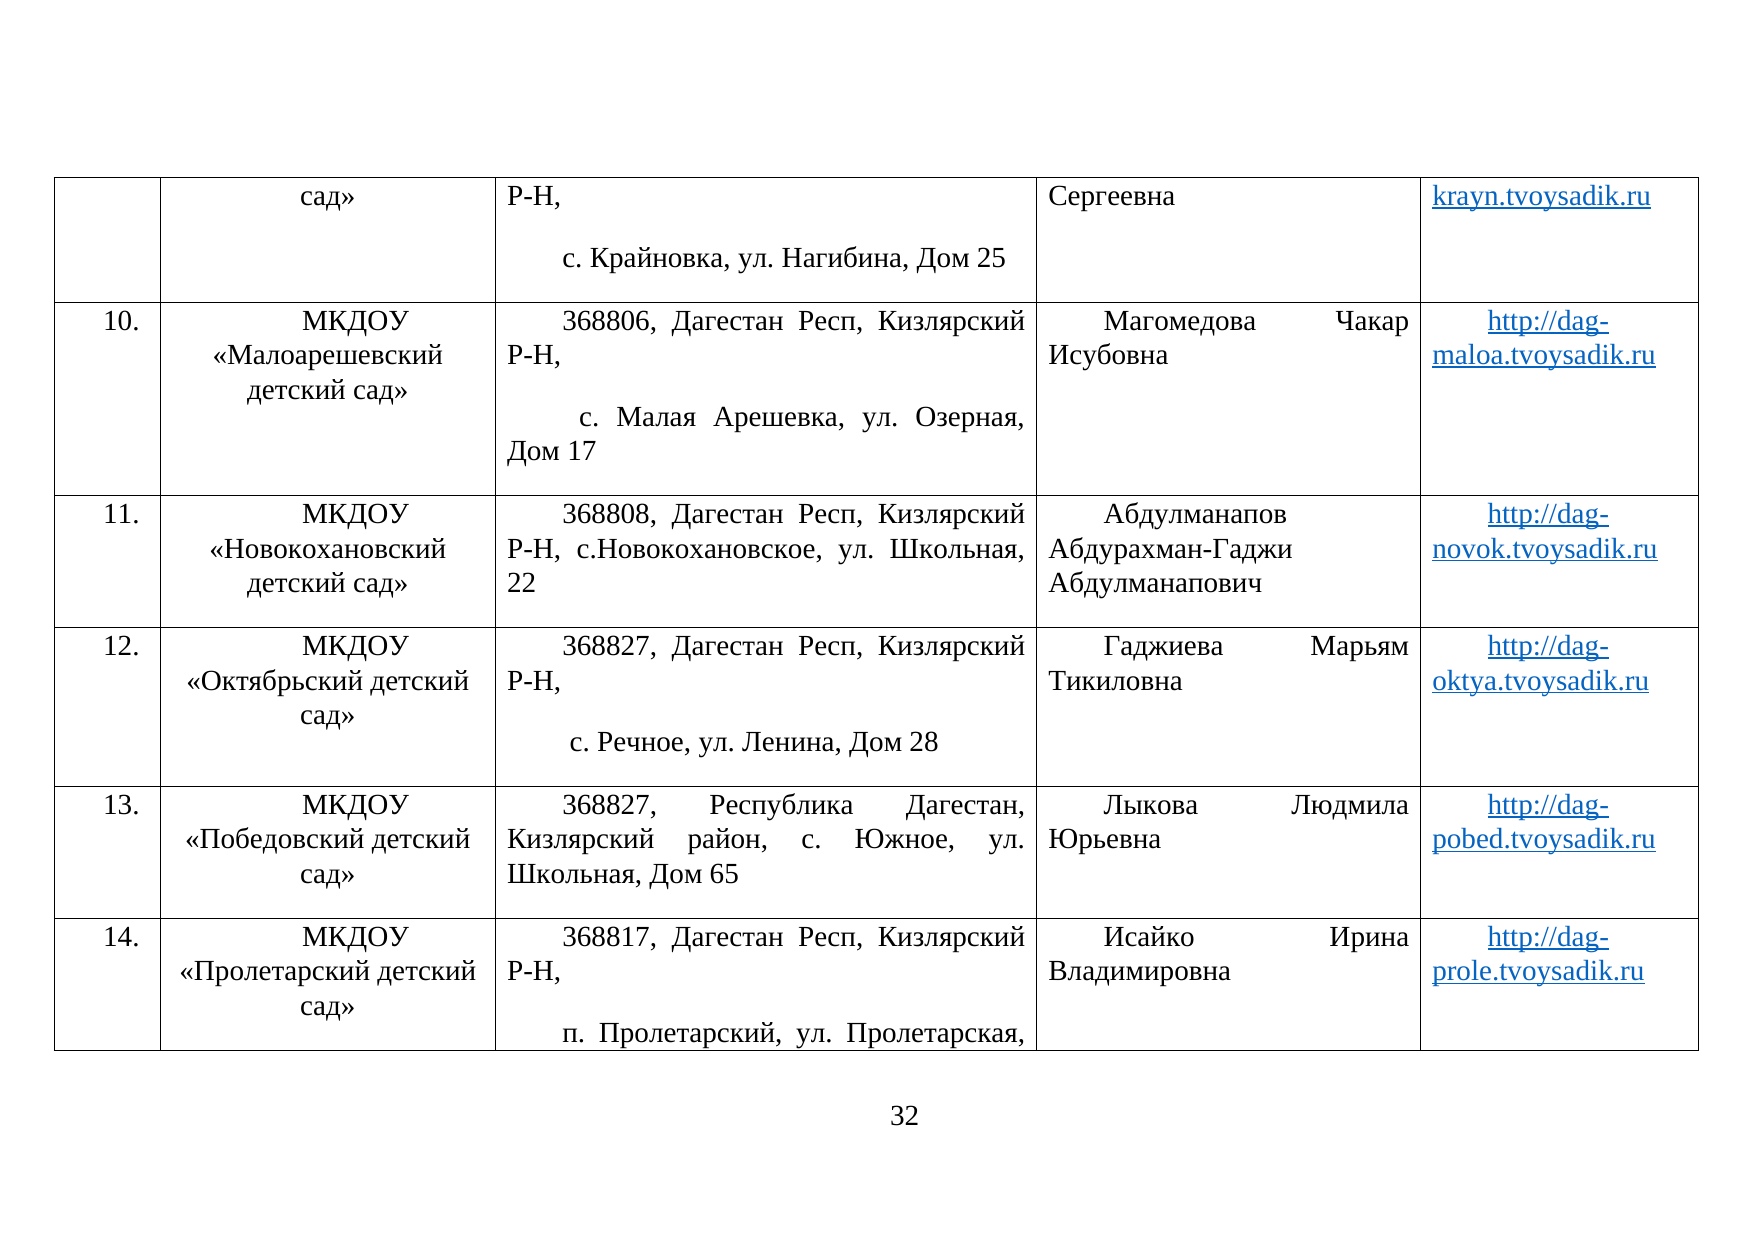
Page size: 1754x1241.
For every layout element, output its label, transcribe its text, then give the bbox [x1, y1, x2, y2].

table_cell МКДОУ «Малоарешевский детский сад» [161, 303, 495, 495]
table_cell http://dag-oktya.tvoysadik.ru [1421, 628, 1698, 786]
table_cell 368827, Республика Дагестан, Кизлярский район, с. Южное, ул. Школьная, Дом 65 [496, 787, 1036, 918]
table_cell http://dag-novok.tvoysadik.ru [1421, 496, 1698, 627]
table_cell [161, 178, 495, 302]
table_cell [161, 919, 495, 1050]
table_cell 368808, Дагестан Респ, Кизлярский Р-Н, с.Новокохановское, ул. Школьная, 22 [496, 496, 1036, 627]
table_cell [55, 628, 160, 786]
table_cell Гаджиева Марьям Тикиловна [1037, 628, 1420, 786]
table_cell МКДОУ «Октябрьский детский сад» [161, 628, 495, 786]
table_cell http://dag-pobed.tvoysadik.ru [1421, 787, 1698, 918]
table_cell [1421, 919, 1698, 1050]
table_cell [496, 919, 1036, 1050]
table_cell [55, 178, 160, 302]
table_cell [55, 303, 160, 495]
table_cell 368827, Дагестан Респ, Кизлярский Р-Н, с. Речное, ул. Ленина, Дом 28 [496, 628, 1036, 786]
table_cell http://dag-maloa.tvoysadik.ru [1421, 303, 1698, 495]
table_cell Абдулманапов Абдурахман-Гаджи Абдулманапович [1037, 496, 1420, 627]
table_cell [55, 496, 160, 627]
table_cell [1421, 178, 1698, 302]
table_cell [55, 919, 160, 1050]
table_cell МКДОУ «Победовский детский сад» [161, 787, 495, 918]
table_cell Лыкова Людмила Юрьевна [1037, 787, 1420, 918]
table_cell [55, 787, 160, 918]
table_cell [1037, 919, 1420, 1050]
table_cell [496, 178, 1036, 302]
table_cell 368806, Дагестан Респ, Кизлярский Р-Н, с. Малая Арешевка, ул. Озерная, Дом 17 [496, 303, 1036, 495]
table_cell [1037, 178, 1420, 302]
table_cell Магомедова Чакар Исубовна [1037, 303, 1420, 495]
table_cell МКДОУ «Новокохановский детский сад» [161, 496, 495, 627]
